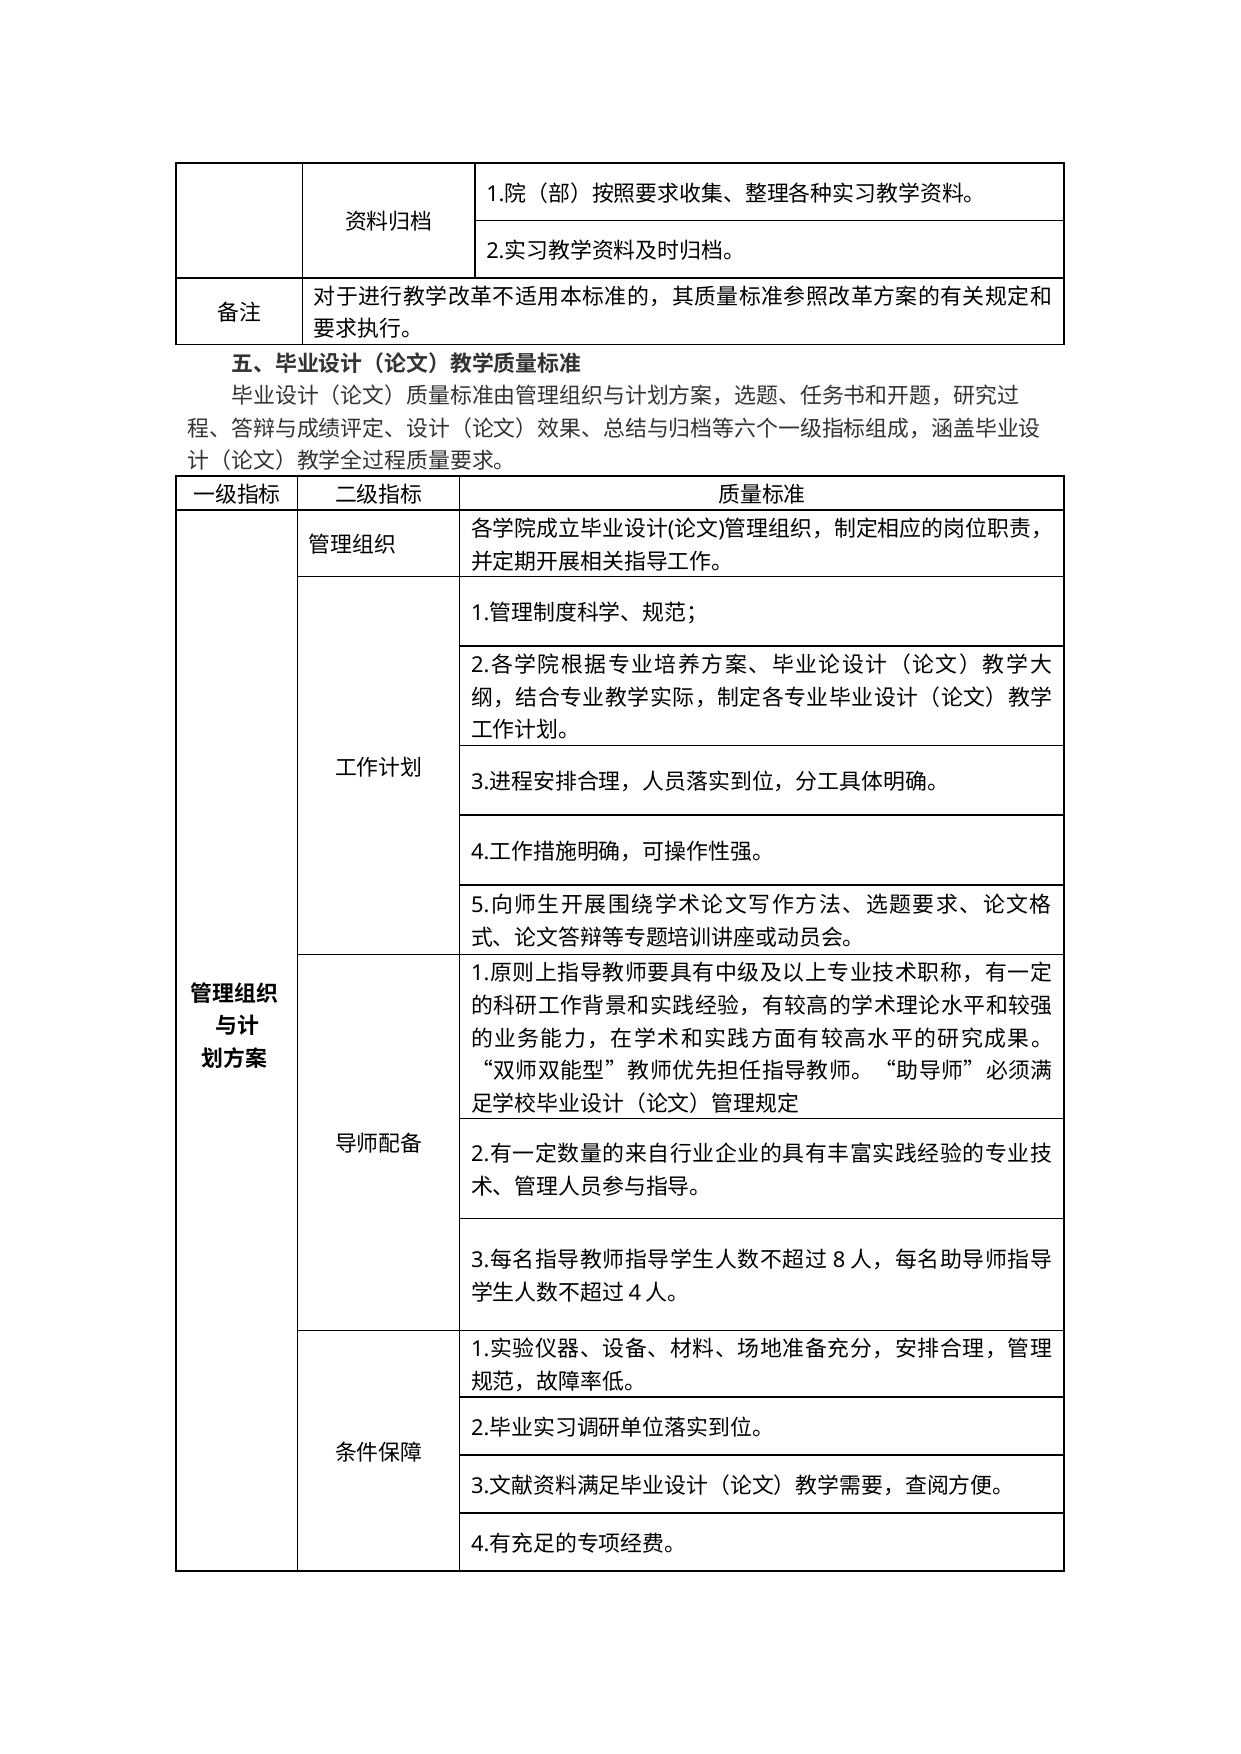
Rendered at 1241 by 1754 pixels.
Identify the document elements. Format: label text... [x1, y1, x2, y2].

table_cell 备注 [177, 279, 302, 343]
table_cell 条件保障 [298, 1331, 459, 1570]
table_header 二级指标 [298, 477, 459, 509]
table_cell 4.有充足的专项经费。 [460, 1514, 1063, 1570]
text 毕业设计（论文）质量标准由管理组织与计划方案，选题、任务书和开题，研究过程、答辩与成绩评定、设计（论文）效果、总结与归档等六个一级指标组成，涵盖毕业设计（论文）教学全过程质量要求。 [187, 378, 1053, 475]
table_cell 2.各学院根据专业培养方案、毕业论设计（论文）教学大纲，结合专业教学实际，制定各专业毕业设计（论文）教学工作计划。 [460, 647, 1063, 744]
table_cell 3.每名指导教师指导学生人数不超过8人，每名助导师指导学生人数不超过4人。 [460, 1219, 1063, 1329]
table_cell 3.进程安排合理，人员落实到位，分工具体明确。 [460, 746, 1063, 814]
table_cell 1.原则上指导教师要具有中级及以上专业技术职称，有一定的科研工作背景和实践经验，有较高的学术理论水平和较强的业务能力，在学术和实践方面有较高水平的研究成果。“双师双能型”教师优先担任指导教师。“助导师”必须满足学校毕业设计（论文）管理规定 [460, 955, 1063, 1118]
table_cell 3.文献资料满足毕业设计（论文）教学需要，查阅方便。 [460, 1456, 1063, 1512]
table_cell 5.向师生开展围绕学术论文写作方法、选题要求、论文格式、论文答辩等专题培训讲座或动员会。 [460, 886, 1063, 953]
table_cell 导师配备 [298, 955, 459, 1329]
table_cell 4.工作措施明确，可操作性强。 [460, 816, 1063, 884]
list 五、毕业设计（论文）教学质量标准 [231, 345, 1053, 378]
table_cell 工作计划 [298, 577, 459, 953]
table_cell 2.有一定数量的来自行业企业的具有丰富实践经验的专业技术、管理人员参与指导。 [460, 1119, 1063, 1218]
table_cell 管理组织与计 划方案 [177, 511, 297, 1570]
table_header 一级指标 [177, 477, 297, 509]
table_cell 各学院成立毕业设计(论文)管理组织，制定相应的岗位职责，并定期开展相关指导工作。 [460, 511, 1063, 576]
table_cell 1.管理制度科学、规范； [460, 577, 1063, 645]
table_cell 管理组织 [298, 511, 459, 576]
table_header 质量标准 [460, 477, 1063, 509]
table_cell 对于进行教学改革不适用本标准的，其质量标准参照改革方案的有关规定和要求执行。 [303, 279, 1063, 343]
table_cell 1.院（部）按照要求收集、整理各种实习教学资料。 [476, 164, 1063, 219]
table_cell 2.实习教学资料及时归档。 [476, 221, 1063, 277]
table_cell 资料归档 [303, 164, 474, 277]
table_cell 2.毕业实习调研单位落实到位。 [460, 1398, 1063, 1454]
table_cell 1.实验仪器、设备、材料、场地准备充分，安排合理，管理规范，故障率低。 [460, 1331, 1063, 1396]
